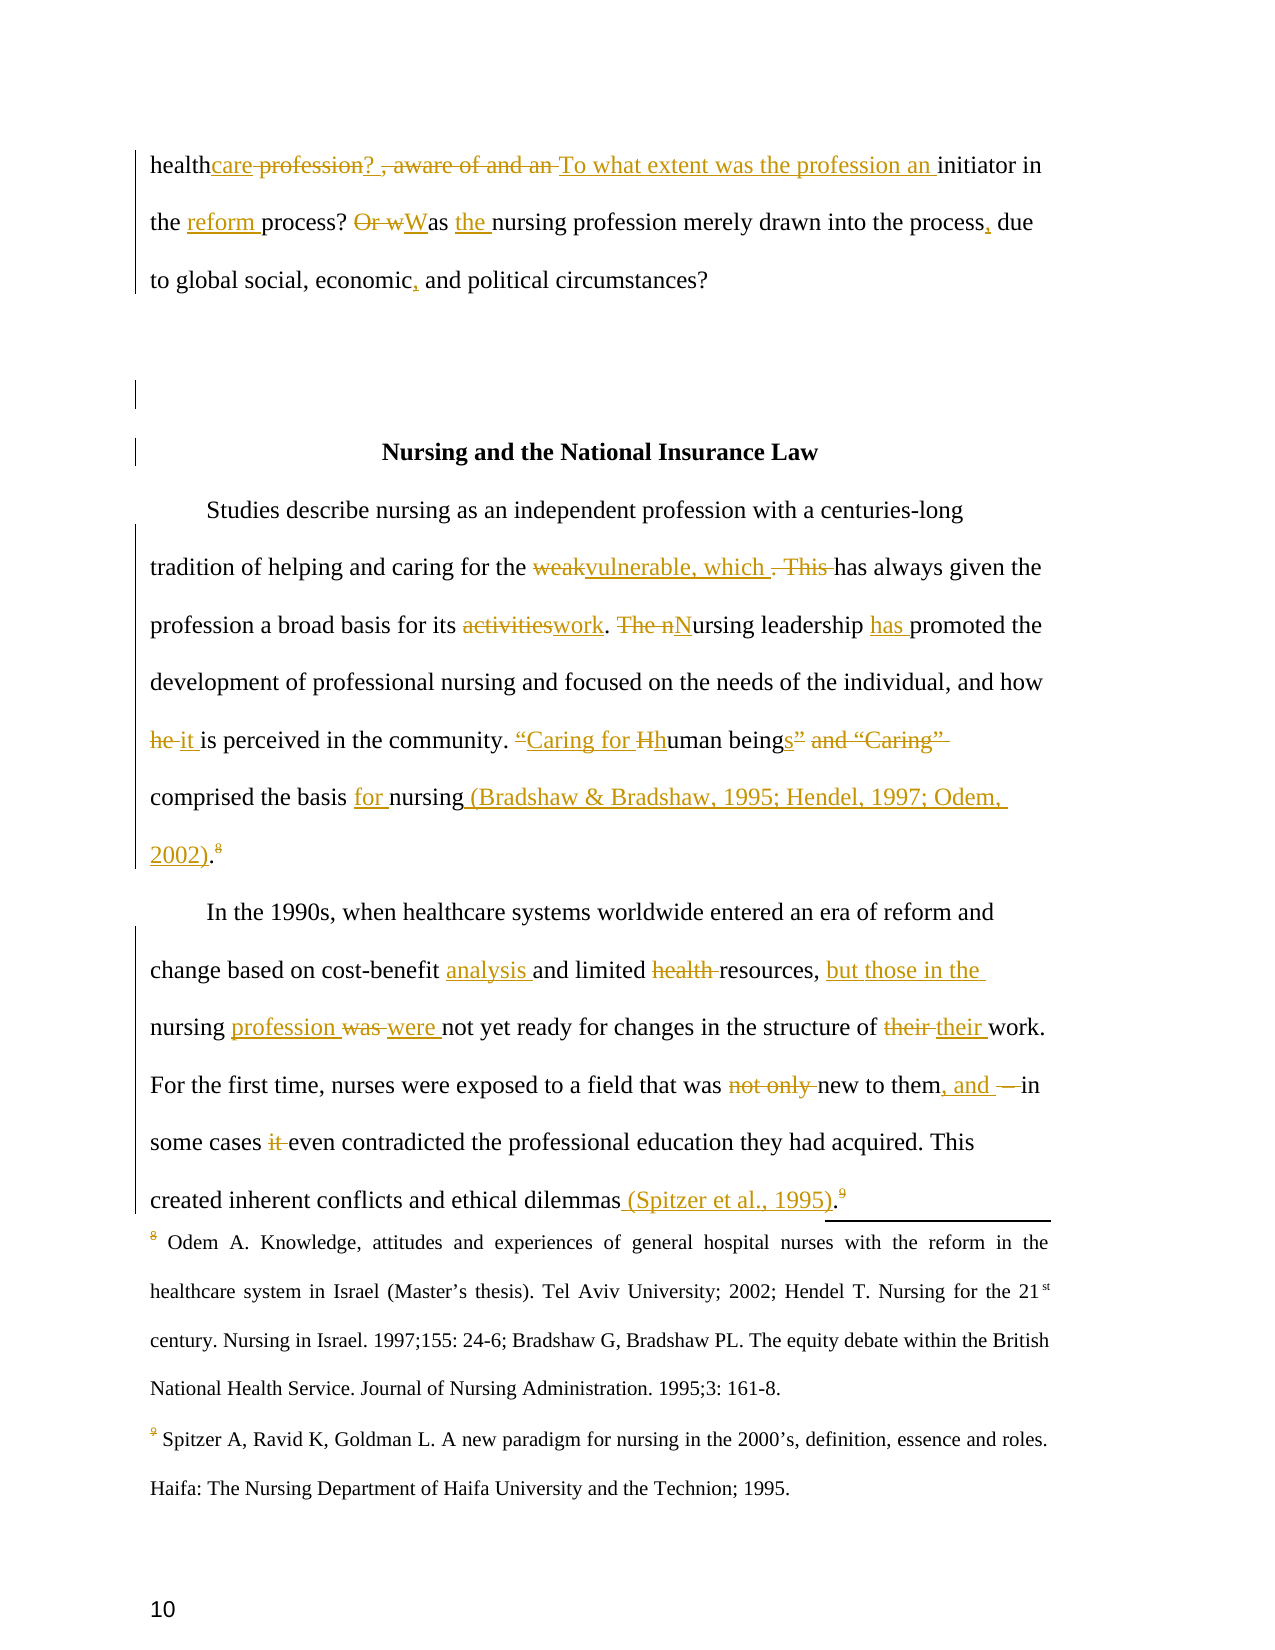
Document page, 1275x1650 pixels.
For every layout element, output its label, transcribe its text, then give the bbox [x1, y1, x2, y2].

text Studies describe nursing as an independent profession with a centuries-long tradition of helping and caring for the has always given the profession a broad basis for its . ursing leadership promoted the development of professional nursing and focused on the needs of the individual, and how is perceived in the community. uman being comprised the basis nursing. [150, 495, 1050, 869]
text Nursing and the National Insurance Law [150, 437, 1050, 466]
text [150, 150, 1050, 294]
text In the 1990s, when healthcare systems worldwide entered an era of reform and change based on cost-benefit and limited resources, nursing not yet ready for changes in the structure of work. For the first time, nurses were exposed to a field that was new to themin some cases even contradicted the professional education they had acquired. This created inherent conflicts and ethical dilemmas. [150, 897, 1050, 1214]
